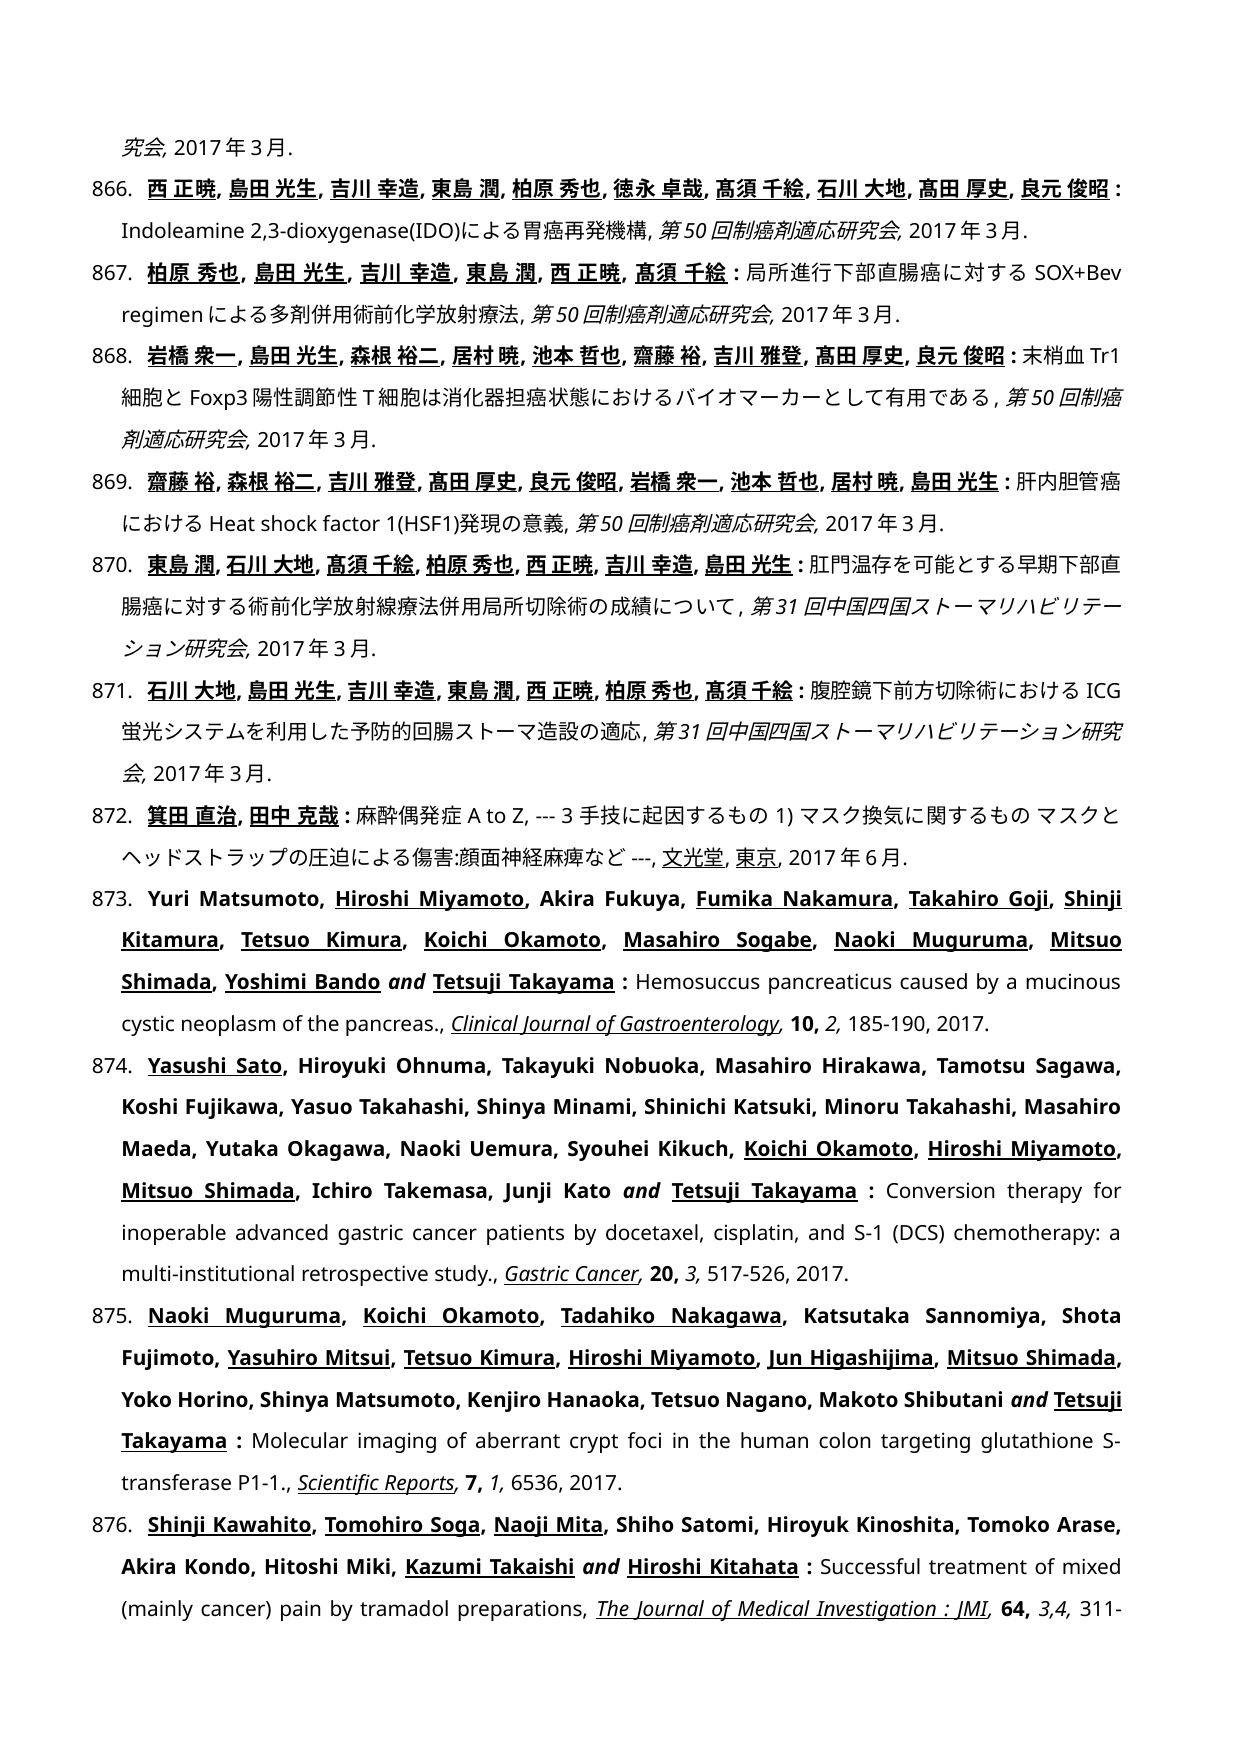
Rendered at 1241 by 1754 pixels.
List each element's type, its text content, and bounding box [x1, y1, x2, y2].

list 岩橋 衆一, 島田 光生, 森根 裕二, 居村 暁, 池本 哲也, 齋藤 裕, 吉川 雅登, 髙田 厚史, 良元 俊昭 : 末梢血Tr1細胞とFoxp3陽性調節性T細胞は消化器担癌状態におけるバイオマーカーとして有用である, 第50回制癌剤適応研究会, 2017年3月. [92, 334, 1122, 459]
list Naoki Muguruma, Koichi Okamoto, Tadahiko Nakagawa, Katsutaka Sannomiya, Shota Fujimoto, Yasuhiro Mitsui, Tetsuo Kimura, Hiroshi Miyamoto, Jun Higashijima, Mitsuo Shimada, Yoko Horino, Shinya Matsumoto, Kenjiro Hanaoka, Tetsuo Nagano, Makoto Shibutani and Tetsuji Takayama : Molecular imaging of aberrant crypt foci in the human colon targeting glutathione S-transferase P1-1., Scientific Reports, 7, 1, 6536, 2017. [92, 1295, 1122, 1503]
list 石川 大地, 島田 光生, 吉川 幸造, 東島 潤, 西 正暁, 柏原 秀也, 髙須 千絵 : 腹腔鏡下前方切除術におけるICG蛍光システムを利用した予防的回腸ストーマ造設の適応, 第31回中国四国ストーマリハビリテーション研究会, 2017年3月. [92, 668, 1122, 793]
list Yasushi Sato, Hiroyuki Ohnuma, Takayuki Nobuoka, Masahiro Hirakawa, Tamotsu Sagawa, Koshi Fujikawa, Yasuo Takahashi, Shinya Minami, Shinichi Katsuki, Minoru Takahashi, Masahiro Maeda, Yutaka Okagawa, Naoki Uemura, Syouhei Kikuch, Koichi Okamoto, Hiroshi Miyamoto, Mitsuo Shimada, Ichiro Takemasa, Junji Kato and Tetsuji Takayama : Conversion therapy for inoperable advanced gastric cancer patients by docetaxel, cisplatin, and S-1 (DCS) chemotherapy: a multi-institutional retrospective study., Gastric Cancer, 20, 3, 517-526, 2017. [92, 1044, 1122, 1295]
list 西 正暁, 島田 光生, 吉川 幸造, 東島 潤, 柏原 秀也, 徳永 卓哉, 髙須 千絵, 石川 大地, 髙田 厚史, 良元 俊昭 : Indoleamine 2,3-dioxygenase(IDO)による胃癌再発機構, 第50回制癌剤適応研究会, 2017年3月. [92, 167, 1122, 250]
list 箕田 直治, 田中 克哉 : 麻酔偶発症 A to Z, --- 3 手技に起因するもの 1) マスク換気に関するもの マスクとヘッドストラップの圧迫による傷害:顔面神経麻痺など ---, 文光堂, 東京, 2017年6月. [92, 793, 1122, 877]
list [92, 1503, 1122, 1629]
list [92, 125, 1122, 167]
list 柏原 秀也, 島田 光生, 吉川 幸造, 東島 潤, 西 正暁, 髙須 千絵 : 局所進行下部直腸癌に対するSOX+Bev regimenによる多剤併用術前化学放射療法, 第50回制癌剤適応研究会, 2017年3月. [92, 250, 1122, 334]
list Yuri Matsumoto, Hiroshi Miyamoto, Akira Fukuya, Fumika Nakamura, Takahiro Goji, Shinji Kitamura, Tetsuo Kimura, Koichi Okamoto, Masahiro Sogabe, Naoki Muguruma, Mitsuo Shimada, Yoshimi Bando and Tetsuji Takayama : Hemosuccus pancreaticus caused by a mucinous cystic neoplasm of the pancreas., Clinical Journal of Gastroenterology, 10, 2, 185-190, 2017. [92, 877, 1122, 1044]
list 東島 潤, 石川 大地, 髙須 千絵, 柏原 秀也, 西 正暁, 吉川 幸造, 島田 光生 : 肛門温存を可能とする早期下部直腸癌に対する術前化学放射線療法併用局所切除術の成績について, 第31回中国四国ストーマリハビリテーション研究会, 2017年3月. [92, 543, 1122, 668]
list 齋藤 裕, 森根 裕二, 吉川 雅登, 髙田 厚史, 良元 俊昭, 岩橋 衆一, 池本 哲也, 居村 暁, 島田 光生 : 肝内胆管癌におけるHeat shock factor 1(HSF1)発現の意義, 第50回制癌剤適応研究会, 2017年3月. [92, 459, 1122, 543]
